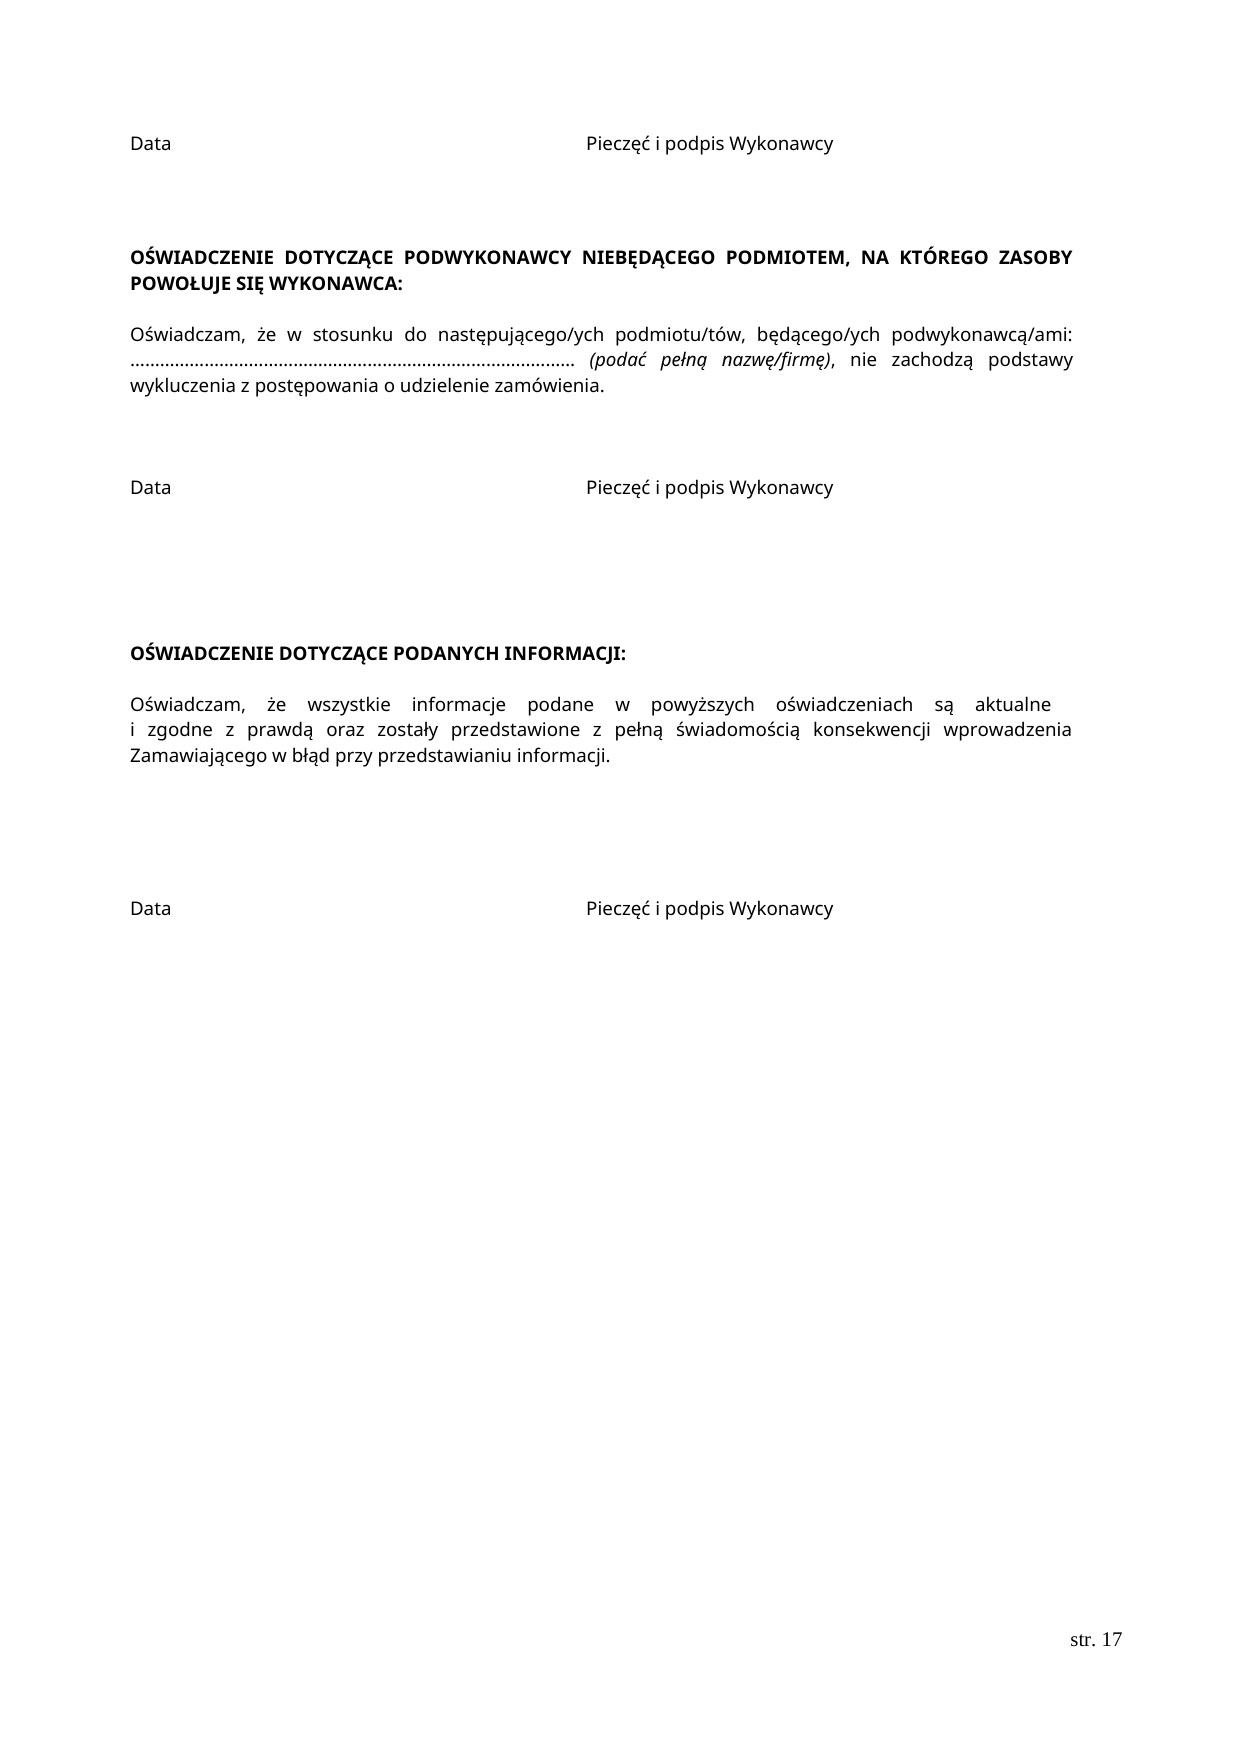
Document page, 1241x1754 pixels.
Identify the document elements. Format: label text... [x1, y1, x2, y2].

text OŚWIADCZENIE DOTYCZĄCE PODWYKONAWCY NIEBĘDĄCEGO PODMIOTEM, NA KTÓREGO ZASOBY POWOŁUJE SIĘ WYKONAWCA: [130, 245, 1073, 296]
text Data Pieczęć i podpis Wykonawcy [130, 895, 1122, 921]
text Data Pieczęć i podpis Wykonawcy [130, 130, 1073, 155]
text OŚWIADCZENIE DOTYCZĄCE PODANYCH INFORMACJI: [130, 640, 1073, 666]
text Data Pieczęć i podpis Wykonawcy [130, 474, 1073, 500]
text Oświadczam, że w stosunku do następującego/ych podmiotu/tów, będącego/ych podwykonawcą/ami: ……………………………………………………………………..….…… (podać pełną nazwę/firmę), nie zachodzą podstawy wykluczenia z postępowania o udzielenie zamówienia. [130, 321, 1073, 398]
text Oświadczam, że wszystkie informacje podane w powyższych oświadczeniach są aktualne i zgodne z prawdą oraz zostały przedstawione z pełną świadomością konsekwencji wprowadzenia Zamawiającego w błąd przy przedstawianiu informacji. [130, 691, 1073, 768]
